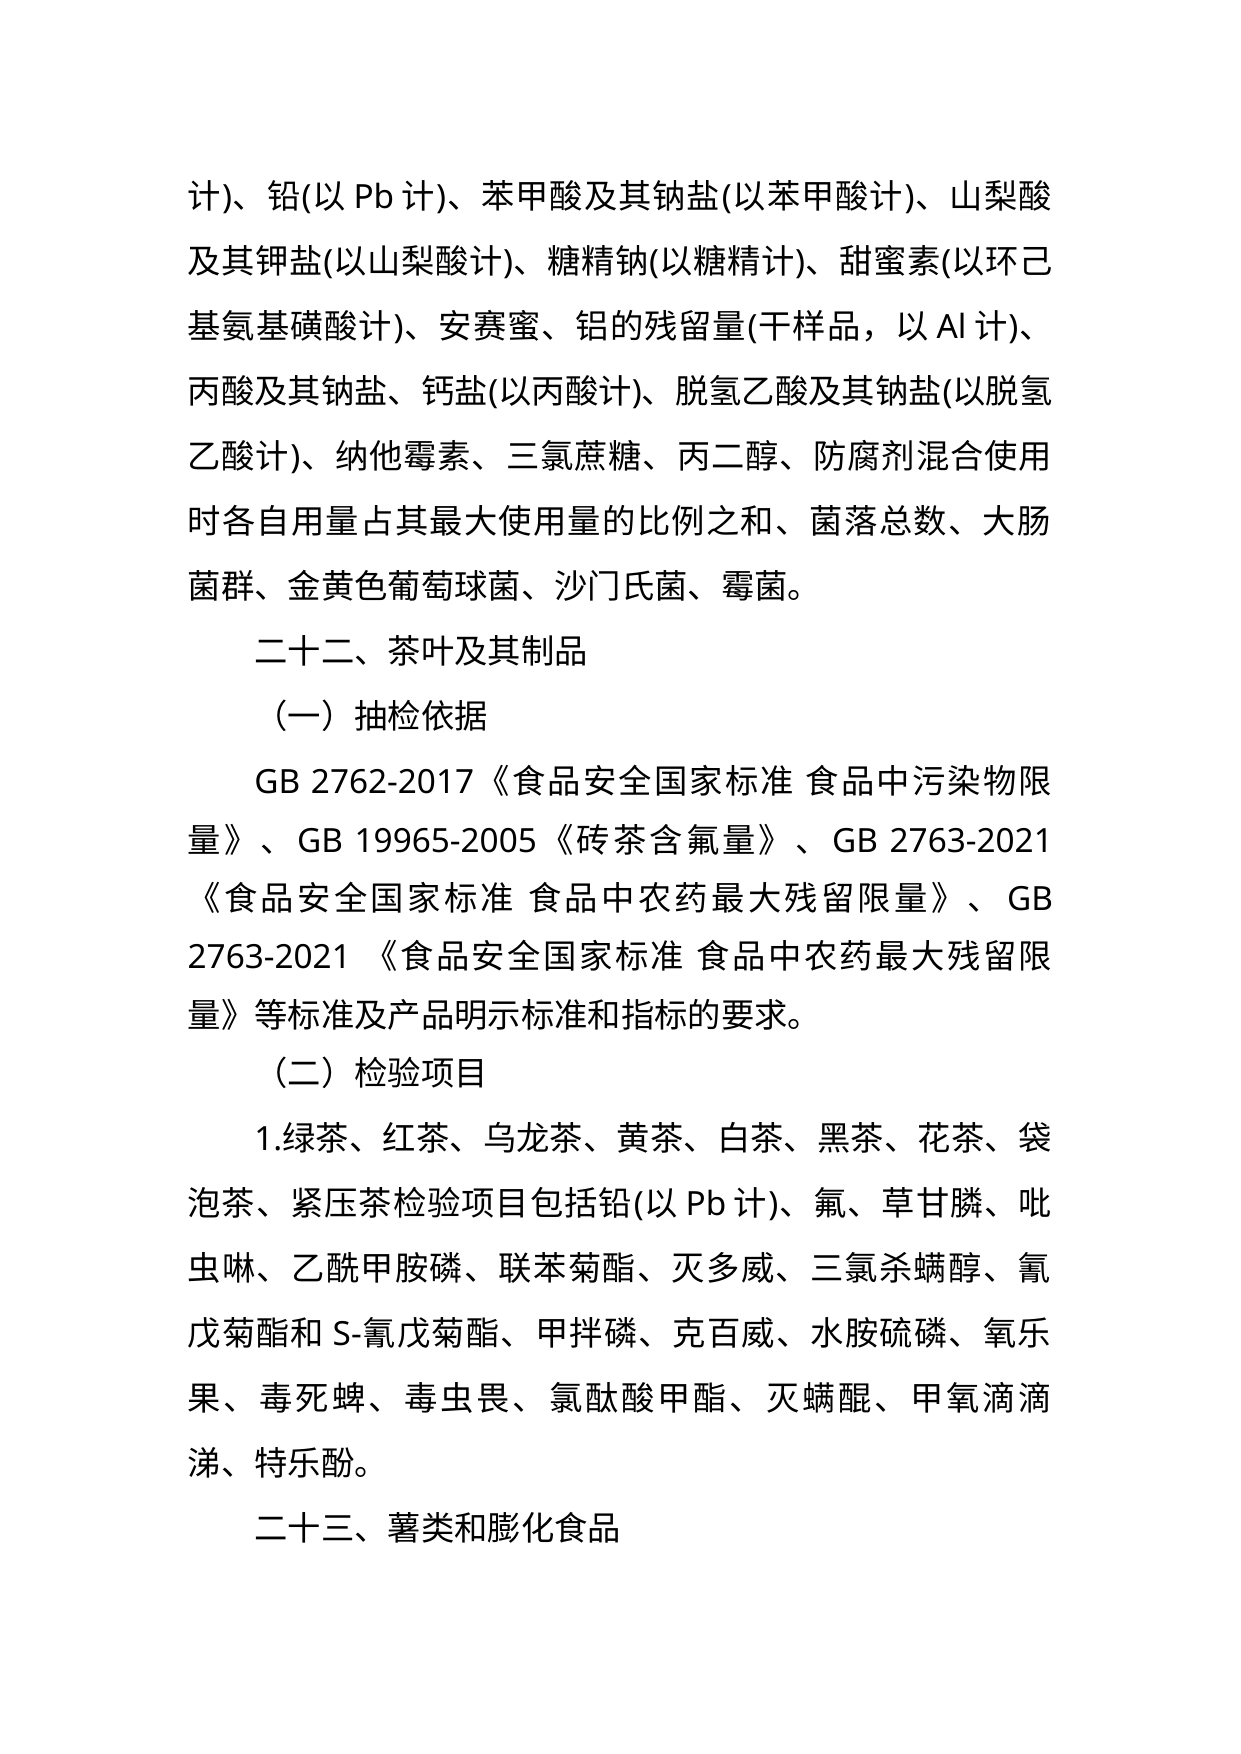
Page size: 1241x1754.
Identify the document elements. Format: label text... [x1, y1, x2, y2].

text GB 2762-2017《食品安全国家标准 食品中污染物限量》、GB 19965-2005《砖茶含氟量》、GB 2763-2021《食品安全国家标准 食品中农药最大残留限量》、GB 2763-2021 《食品安全国家标准 食品中农药最大残留限量》等标准及产品明示标准和指标的要求。 [187, 747, 1053, 1039]
list （一）抽检依据 [187, 682, 1053, 747]
list 二十三、薯类和膨化食品 [187, 1494, 1053, 1559]
list 二十二、茶叶及其制品 [187, 617, 1053, 682]
list 1.绿茶、红茶、乌龙茶、黄茶、白茶、黑茶、花茶、袋泡茶、紧压茶检验项目包括铅(以Pb计)、氟、草甘膦、吡虫啉、乙酰甲胺磷、联苯菊酯、灭多威、三氯杀螨醇、氰戊菊酯和S-氰戊菊酯、甲拌磷、克百威、水胺硫磷、氧乐果、毒死蜱、毒虫畏、氯酞酸甲酯、灭螨醌、甲氧滴滴涕、特乐酚。 [187, 1104, 1053, 1494]
list （二）检验项目 [187, 1039, 1053, 1104]
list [187, 162, 1053, 617]
